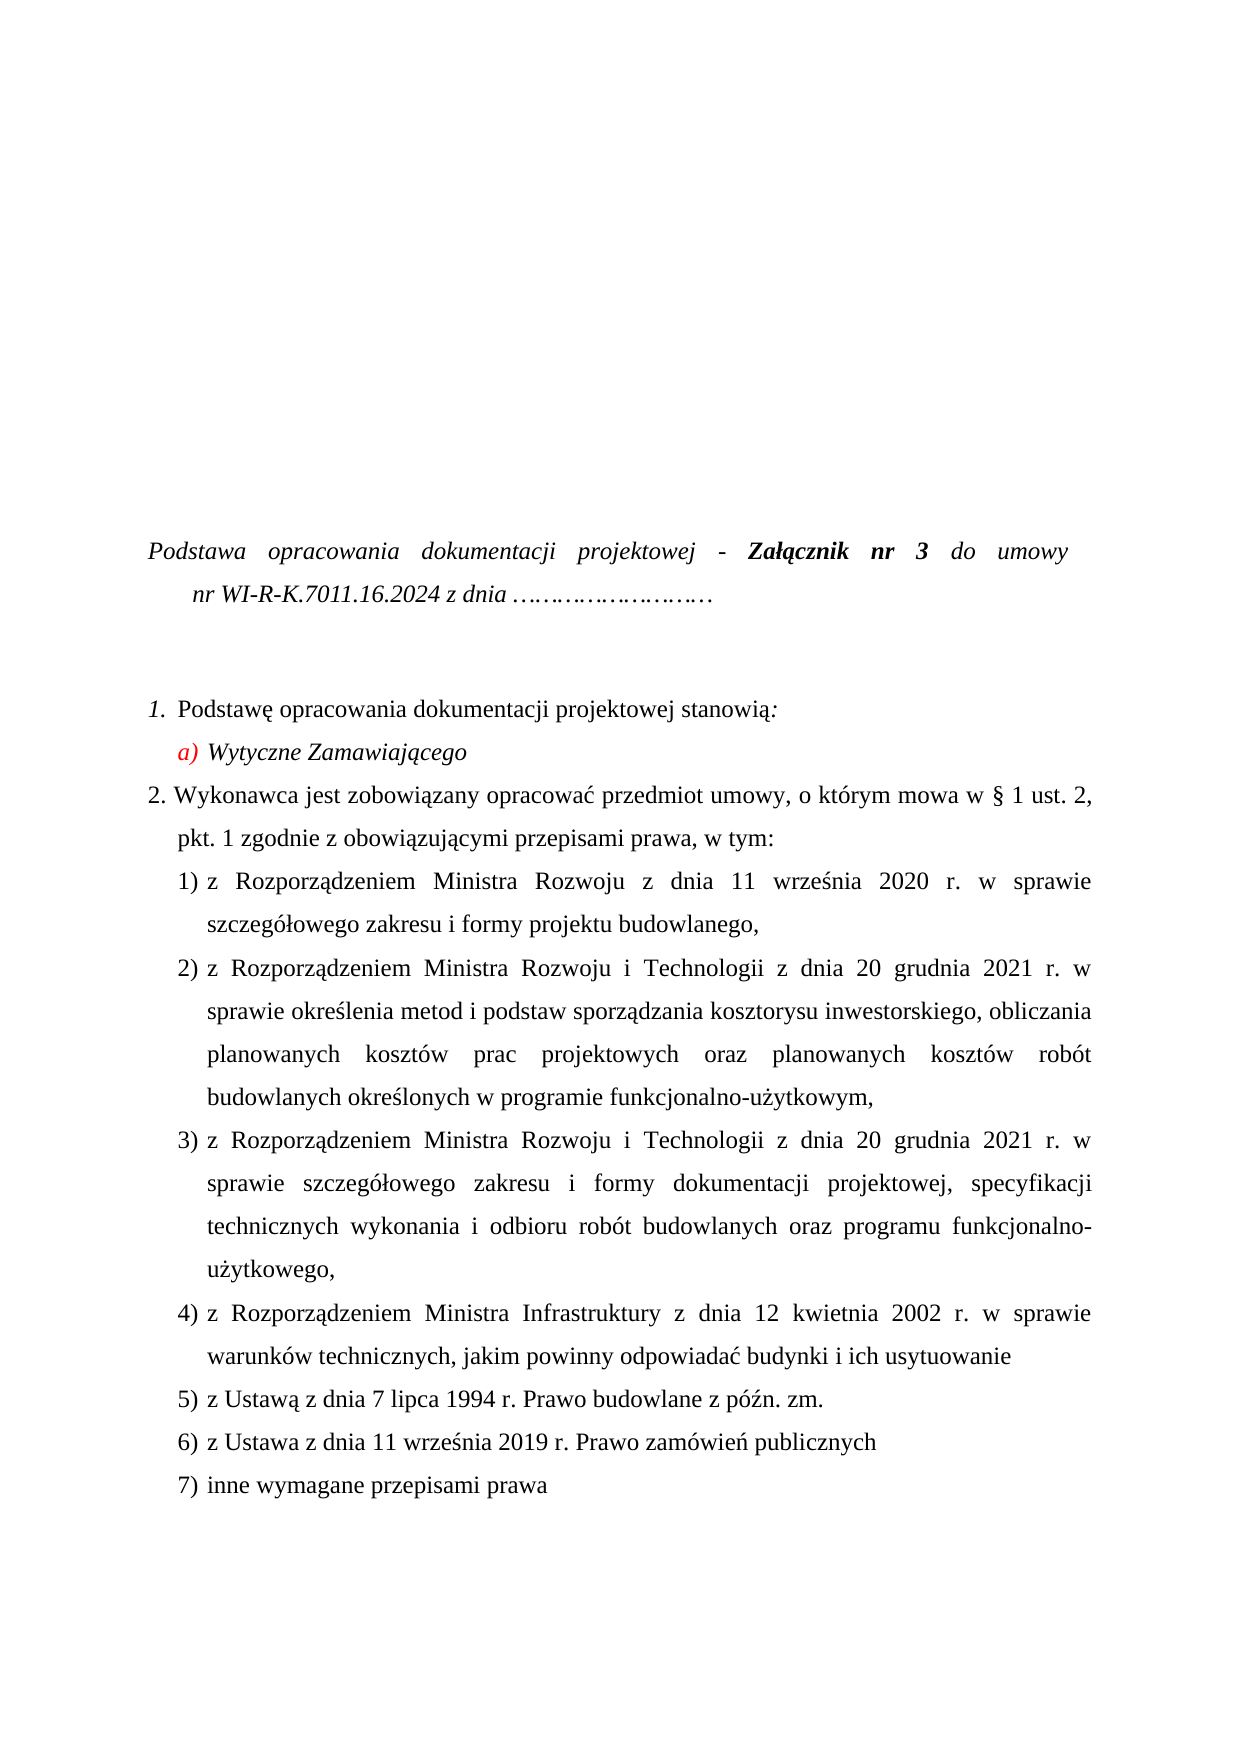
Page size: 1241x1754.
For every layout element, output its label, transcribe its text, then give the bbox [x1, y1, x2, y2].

list z Rozporządzeniem Ministra Rozwoju i Technologii z dnia 20 grudnia 2021 r. w sprawie szczegółowego zakresu i formy dokumentacji projektowej, specyfikacji technicznych wykonania i odbioru robót budowlanych oraz programu funkcjonalno-użytkowego, [177, 1125, 1092, 1283]
text Podstawa opracowania dokumentacji projektowej - Załącznik nr 3 do umowy nr WI-R-K.7011.16.2024 z dnia ……………………… [148, 536, 1092, 608]
list z Ustawa z dnia 11 września 2019 r. Prawo zamówień publicznych [177, 1427, 1092, 1456]
text 2. Wykonawca jest zobowiązany opracować przedmiot umowy, o którym mowa w § 1 ust. 2, pkt. 1 zgodnie z obowiązującymi przepisami prawa, w tym: [148, 780, 1092, 852]
list z Rozporządzeniem Ministra Rozwoju z dnia 11 września 2020 r. w sprawie szczegółowego zakresu i formy projektu budowlanego, [177, 866, 1092, 938]
list z Rozporządzeniem Ministra Infrastruktury z dnia 12 kwietnia 2002 r. w sprawie warunków technicznych, jakim powinny odpowiadać budynki i ich usytuowanie [177, 1298, 1092, 1369]
list z Rozporządzeniem Ministra Rozwoju i Technologii z dnia 20 grudnia 2021 r. w sprawie określenia metod i podstaw sporządzania kosztorysu inwestorskiego, obliczania planowanych kosztów prac projektowych oraz planowanych kosztów robót budowlanych określonych w programie funkcjonalno-użytkowym, [177, 953, 1092, 1111]
list z Ustawą z dnia 7 lipca 1994 r. Prawo budowlane z późn. zm. [177, 1384, 1092, 1413]
list Podstawę opracowania dokumentacji projektowej stanowią: [148, 694, 1092, 723]
list Wytyczne Zamawiającego [177, 737, 1092, 766]
list inne wymagane przepisami prawa [177, 1470, 1092, 1499]
